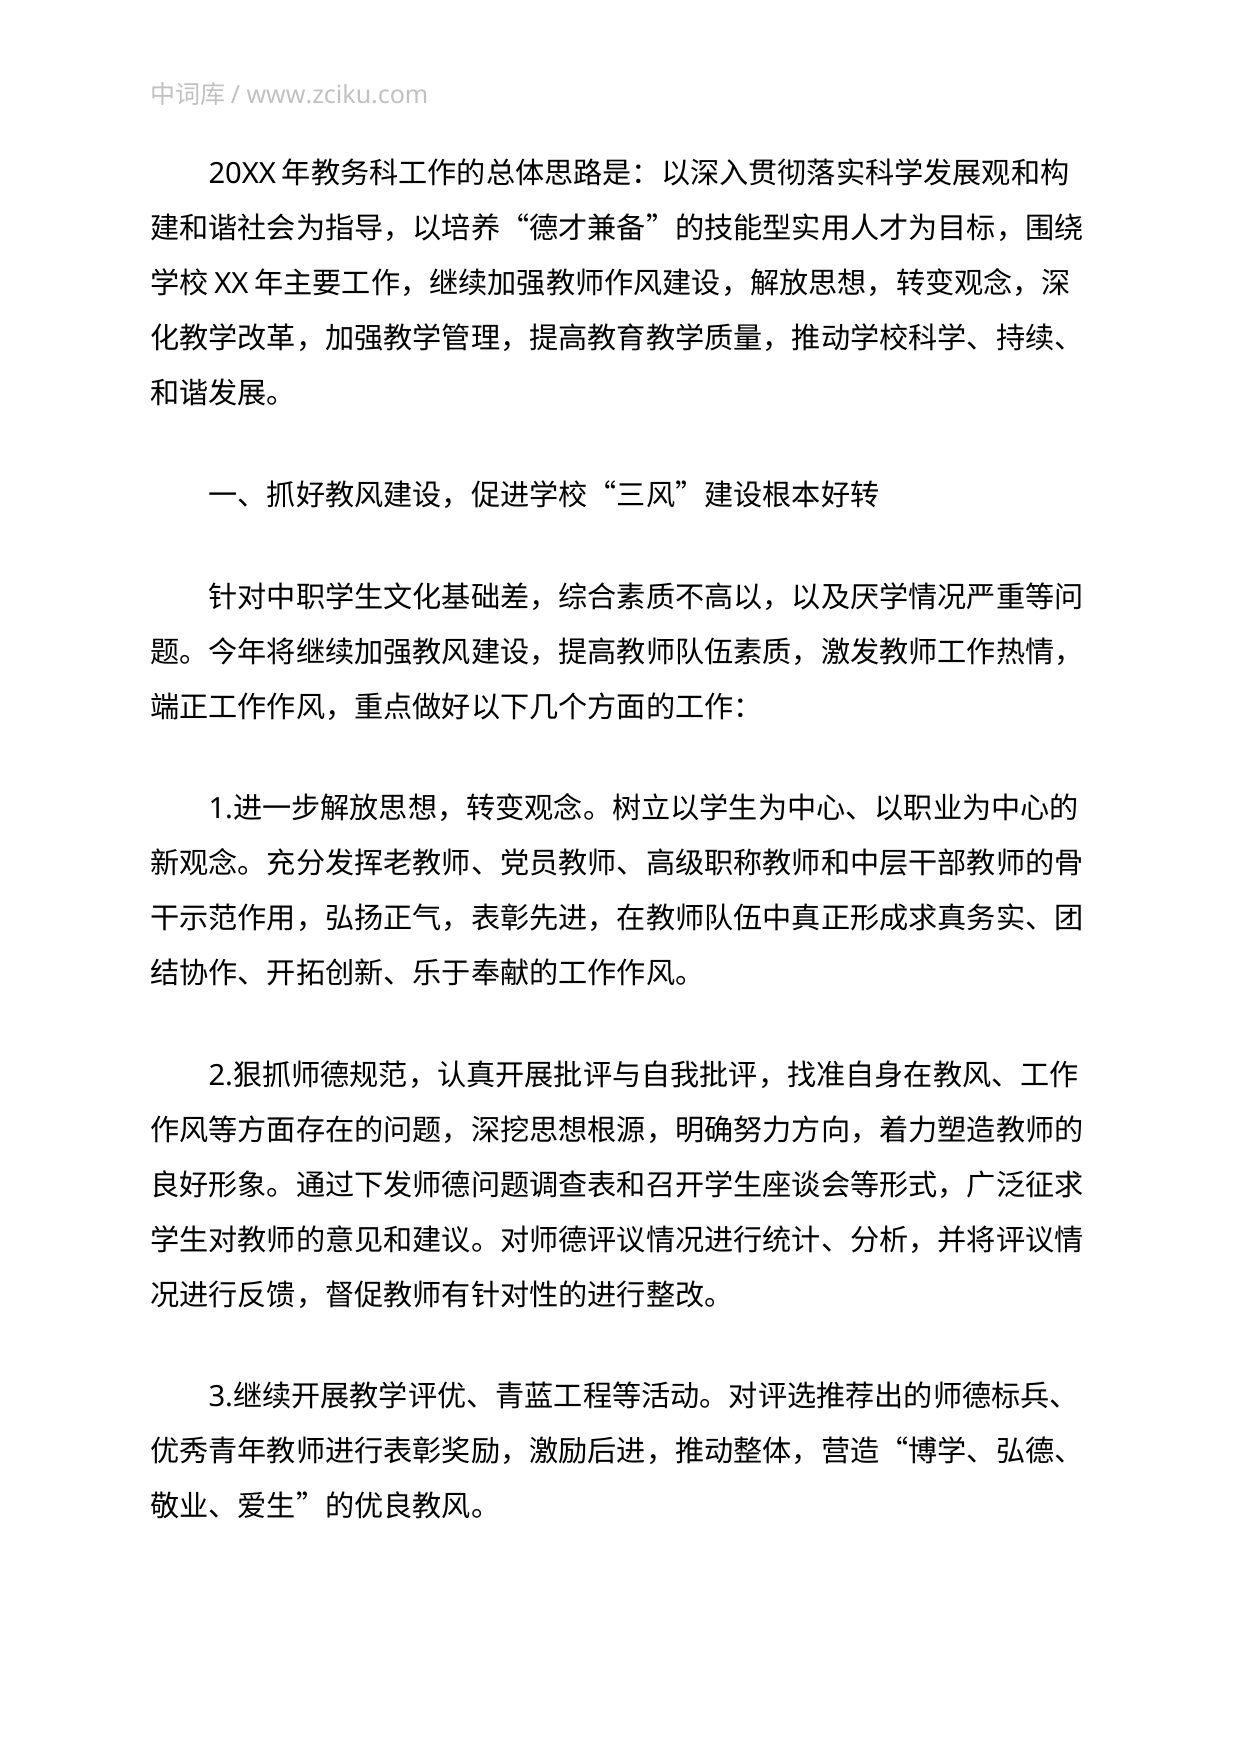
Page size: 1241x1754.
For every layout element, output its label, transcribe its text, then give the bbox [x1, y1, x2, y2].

text 2.狠抓师德规范，认真开展批评与自我批评，找准自身在教风、工作作风等方面存在的问题，深挖思想根源，明确努力方向，着力塑造教师的良好形象。通过下发师德问题调查表和召开学生座谈会等形式，广泛征求学生对教师的意见和建议。对师德评议情况进行统计、分析，并将评议情况进行反馈，督促教师有针对性的进行整改。 [150, 1051, 1090, 1313]
text 一、抓好教风建设，促进学校“三风”建设根本好转 [150, 472, 1090, 514]
text 1.进一步解放思想，转变观念。树立以学生为中心、以职业为中心的新观念。充分发挥老教师、党员教师、高级职称教师和中层干部教师的骨干示范作用，弘扬正气，表彰先进，在教师队伍中真正形成求真务实、团结协作、开拓创新、乐于奉献的工作作风。 [150, 785, 1090, 992]
text 20XX年教务科工作的总体思路是：以深入贯彻落实科学发展观和构建和谐社会为指导，以培养“德才兼备”的技能型实用人才为目标，围绕学校XX年主要工作，继续加强教师作风建设，解放思想，转变观念，深化教学改革，加强教学管理，提高教育教学质量，推动学校科学、持续、和谐发展。 [150, 150, 1090, 412]
text 3.继续开展教学评优、青蓝工程等活动。对评选推荐出的师德标兵、优秀青年教师进行表彰奖励，激励后进，推动整体，营造“博学、弘德、敬业、爱生”的优良教风。 [150, 1373, 1090, 1525]
text 针对中职学生文化基础差，综合素质不高以，以及厌学情况严重等问题。今年将继续加强教风建设，提高教师队伍素质，激发教师工作热情，端正工作作风，重点做好以下几个方面的工作： [150, 573, 1090, 725]
